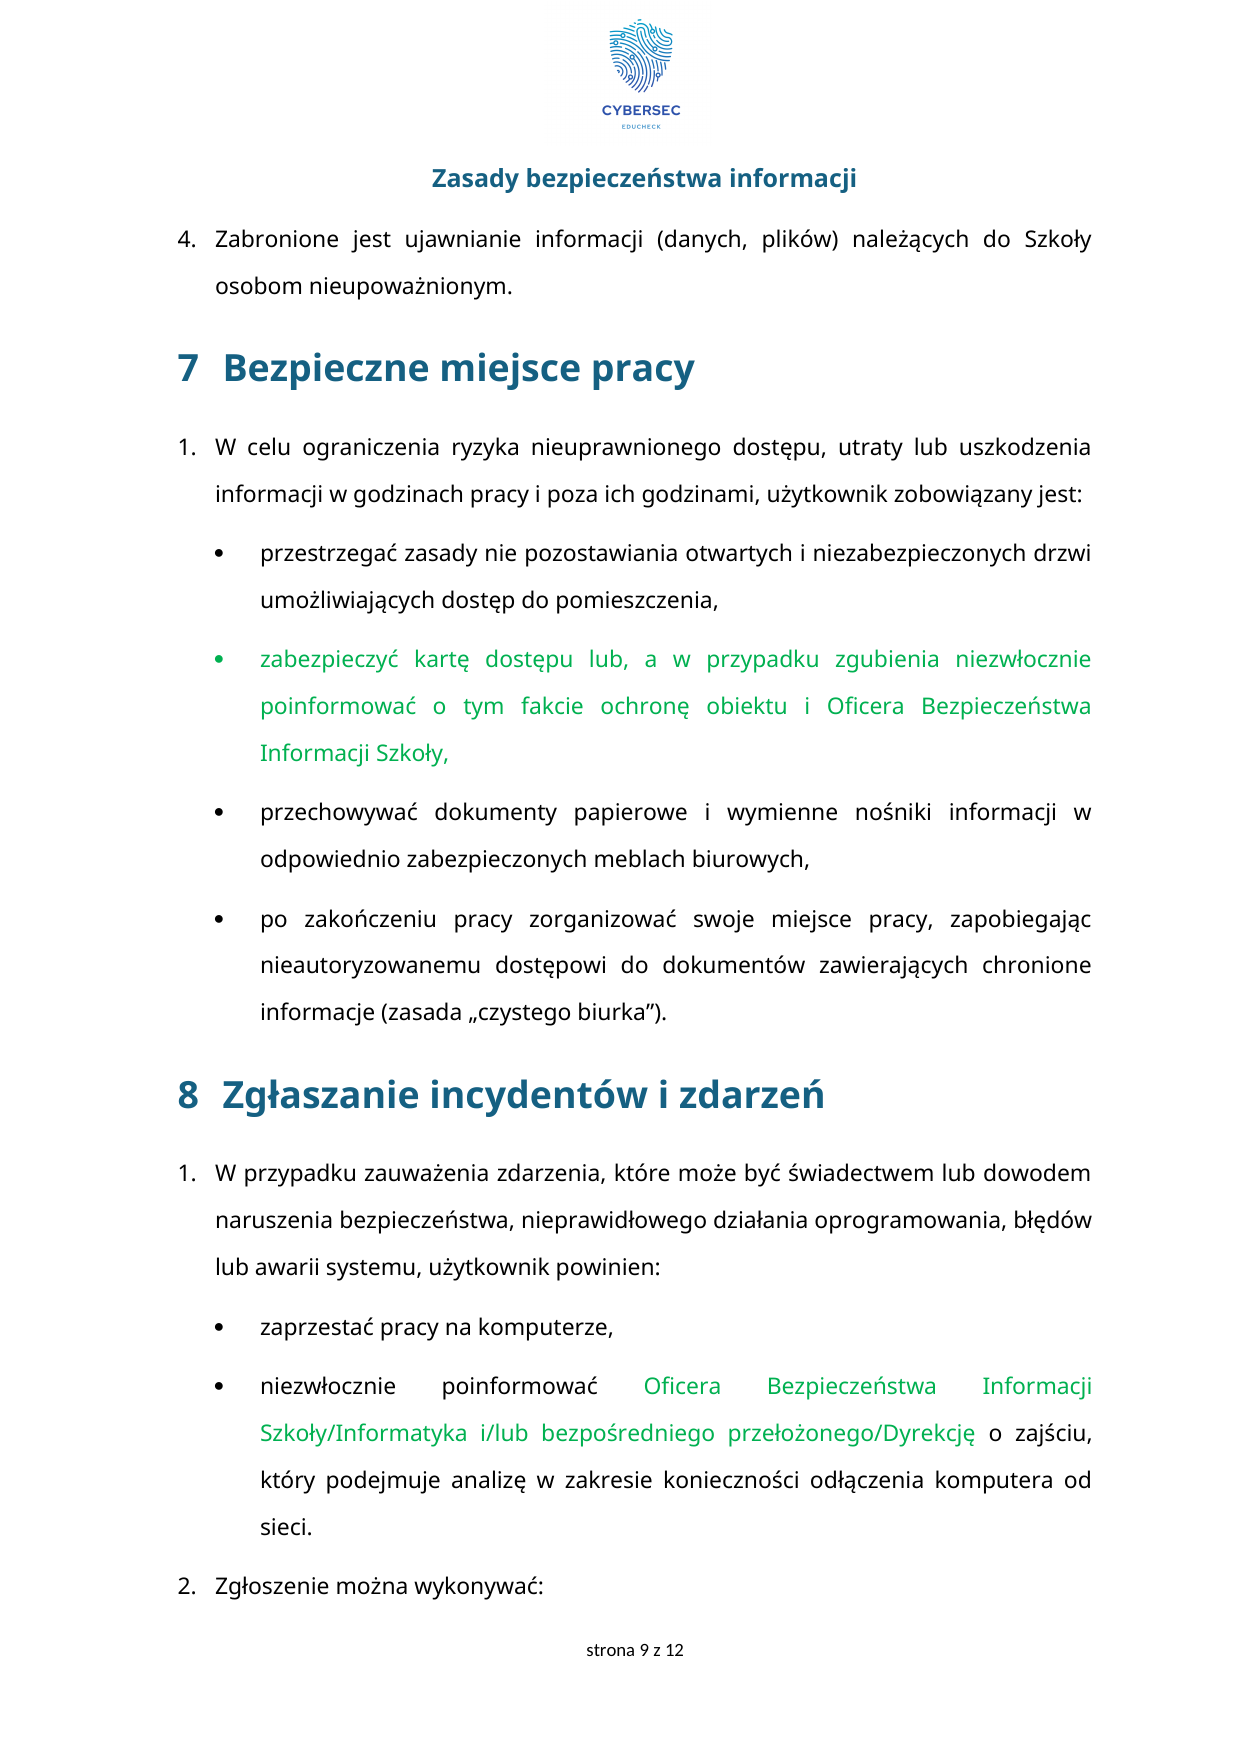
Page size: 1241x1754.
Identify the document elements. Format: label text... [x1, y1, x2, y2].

list Zgłoszenie można wykonywać: [177, 1570, 1093, 1601]
list zabezpieczyć kartę dostępu lub, a w przypadku zgubienia niezwłocznie poinformować o tym fakcie ochronę obiektu i Oficera Bezpieczeństwa Informacji Szkoły, [215, 643, 1093, 768]
list przestrzegać zasady nie pozostawiania otwartych i niezabezpieczonych drzwi umożliwiających dostęp do pomieszczenia, [215, 537, 1093, 615]
list niezwłocznie poinformować Oficera Bezpieczeństwa Informacji Szkoły/Informatyka i/lub bezpośredniego przełożonego/Dyrekcję o zajściu, który podejmuje analizę w zakresie konieczności odłączenia komputera od sieci. [215, 1370, 1093, 1542]
subtitle Bezpieczne miejsce pracy [177, 342, 1093, 393]
list po zakończeniu pracy zorganizować swoje miejsce pracy, zapobiegając nieautoryzowanemu dostępowi do dokumentów zawierających chronione informacje (zasada „czystego biurka”). [215, 903, 1093, 1028]
list W celu ograniczenia ryzyka nieuprawnionego dostępu, utraty lub uszkodzenia informacji w godzinach pracy i poza ich godzinami, użytkownik zobowiązany jest: [177, 431, 1093, 509]
subtitle Zgłaszanie incydentów i zdarzeń [177, 1068, 1093, 1119]
list W przypadku zauważenia zdarzenia, które może być świadectwem lub dowodem naruszenia bezpieczeństwa, nieprawidłowego działania oprogramowania, błędów lub awarii systemu, użytkownik powinien: [177, 1157, 1093, 1282]
list przechowywać dokumenty papierowe i wymienne nośniki informacji w odpowiednio zabezpieczonych meblach biurowych, [215, 796, 1093, 874]
list Zabronione jest ujawnianie informacji (danych, plików) należących do Szkoły osobom nieupoważnionym. [177, 223, 1093, 301]
list zaprzestać pracy na komputerze, [215, 1310, 1093, 1342]
